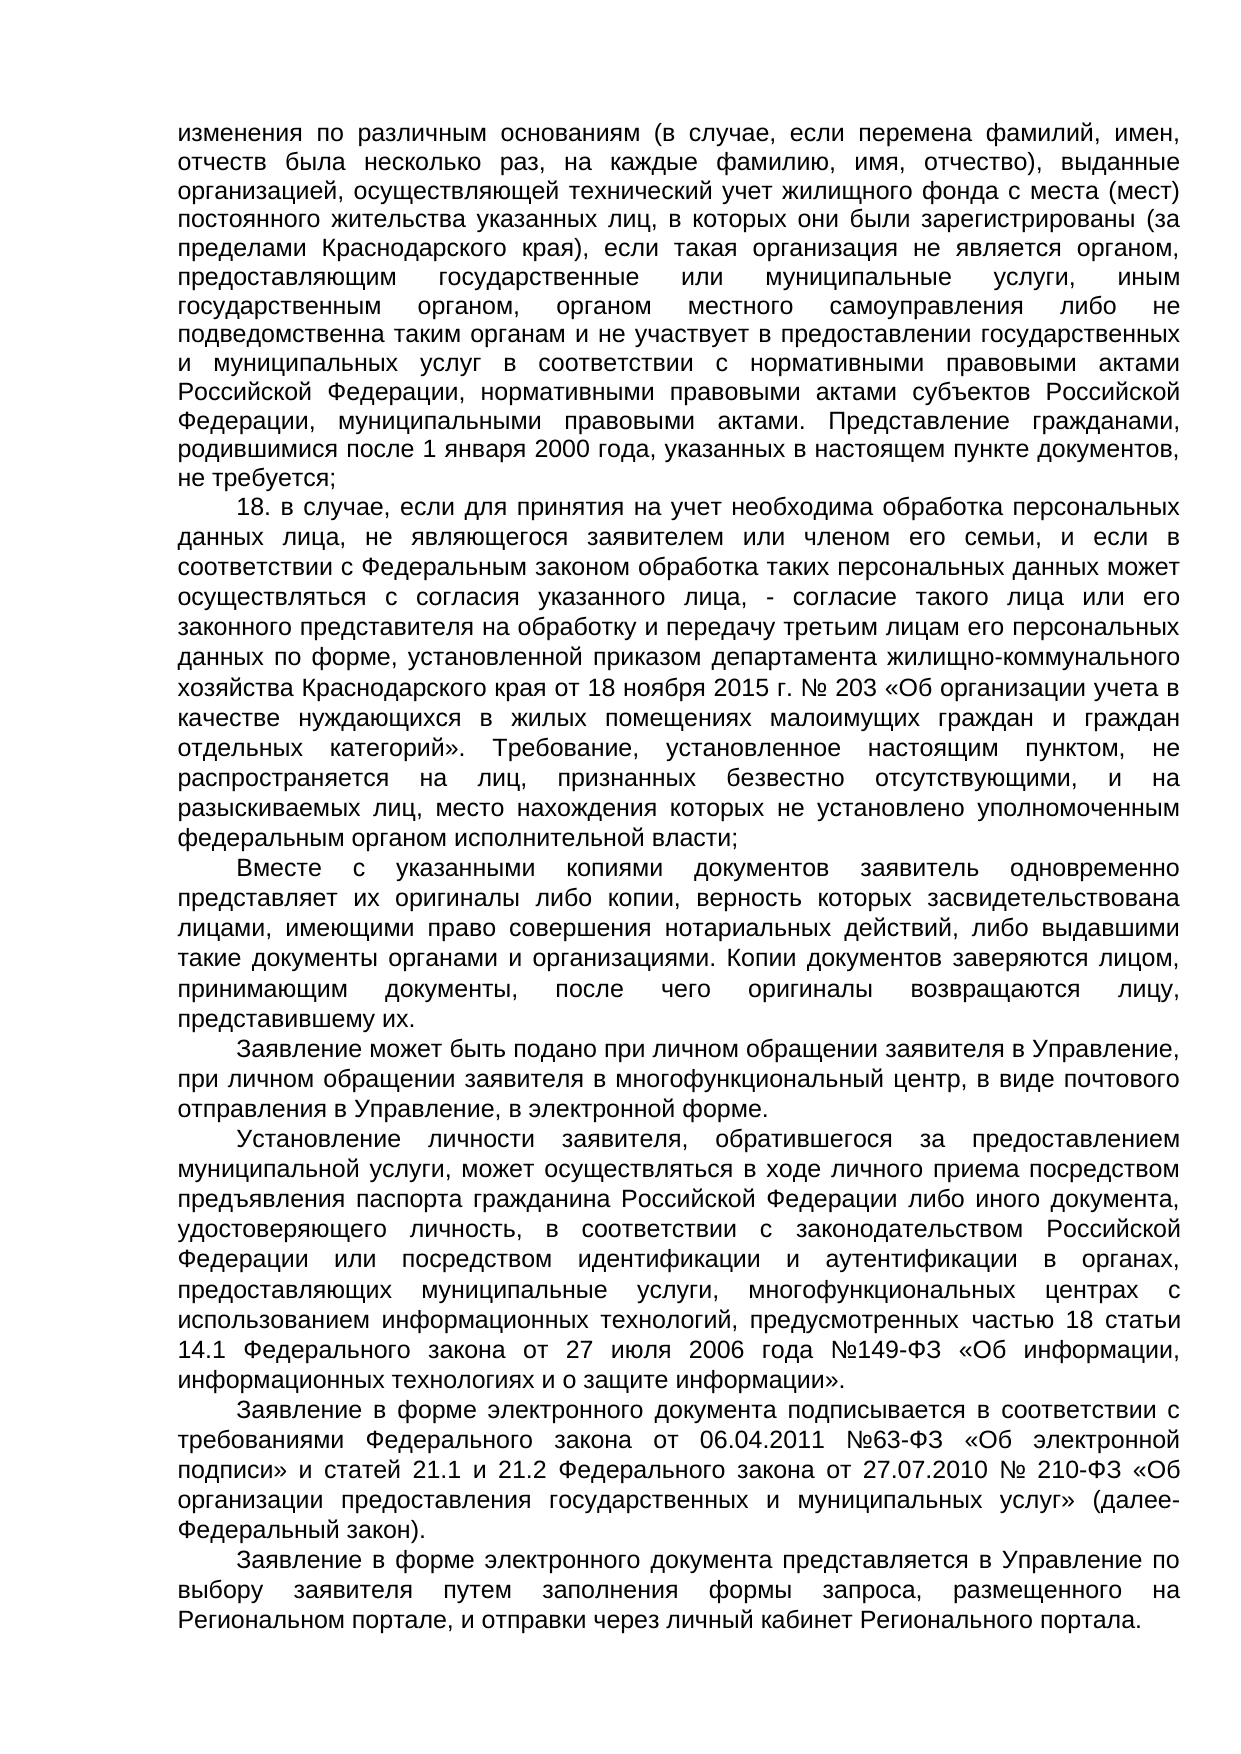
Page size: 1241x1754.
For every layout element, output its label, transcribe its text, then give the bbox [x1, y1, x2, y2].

text Вместе с указанными копиями документов заявитель одновременно представляет их оригиналы либо копии, верность которых засвидетельствована лицами, имеющими право совершения нотариальных действий, либо выдавшими такие документы органами и организациями. Копии документов заверяются лицом, принимающим документы, после чего оригиналы возвращаются лицу, представившему их. [177, 853, 1181, 1032]
text Заявление в форме электронного документа представляется в Управление по выбору заявителя путем заполнения формы запроса, размещенного на Региональном портале, и отправки через личный кабинет Регионального портала. [177, 1546, 1181, 1633]
text Заявление в форме электронного документа подписывается в соответствии с требованиями Федерального закона от 06.04.2011 №63-ФЗ «Об электронной подписи» и статей 21.1 и 21.2 Федерального закона от 27.07.2010 № 210-ФЗ «Об организации предоставления государственных и муниципальных услуг» (далее- Федеральный закон). [177, 1395, 1181, 1544]
text Заявление может быть подано при личном обращении заявителя в Управление, при личном обращении заявителя в многофункциональный центр, в виде почтового отправления в Управление, в электронной форме. [177, 1034, 1181, 1123]
text 18. в случае, если для принятия на учет необходима обработка персональных данных лица, не являющегося заявителем или членом его семьи, и если в соответствии с Федеральным законом обработка таких персональных данных может осуществляться с согласия указанного лица, - согласие такого лица или его законного представителя на обработку и передачу третьим лицам его персональных данных по форме, установленной приказом департамента жилищно-коммунального хозяйства Краснодарского края от 18 ноября . № 203 «Об организации учета в качестве нуждающихся в жилых помещениях малоимущих граждан и граждан отдельных категорий». Требование, установленное настоящим пунктом, не распространяется на лиц, признанных безвестно отсутствующими, и на разыскиваемых лиц, место нахождения которых не установлено уполномоченным федеральным органом исполнительной власти; [177, 492, 1181, 852]
text Установление личности заявителя, обратившегося за предоставлением муниципальной услуги, может осуществляться в ходе личного приема посредством предъявления паспорта гражданина Российской Федерации либо иного документа, удостоверяющего личность, в соответствии с законодательством Российской Федерации или посредством идентификации и аутентификации в органах, предоставляющих муниципальные услуги, многофункциональных центрах с использованием информационных технологий, предусмотренных частью 18 статьи 14.1 Федерального закона от 27 июля 2006 года №149-ФЗ «Об информации, информационных технологиях и о защите информации». [177, 1124, 1181, 1394]
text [177, 118, 1181, 492]
